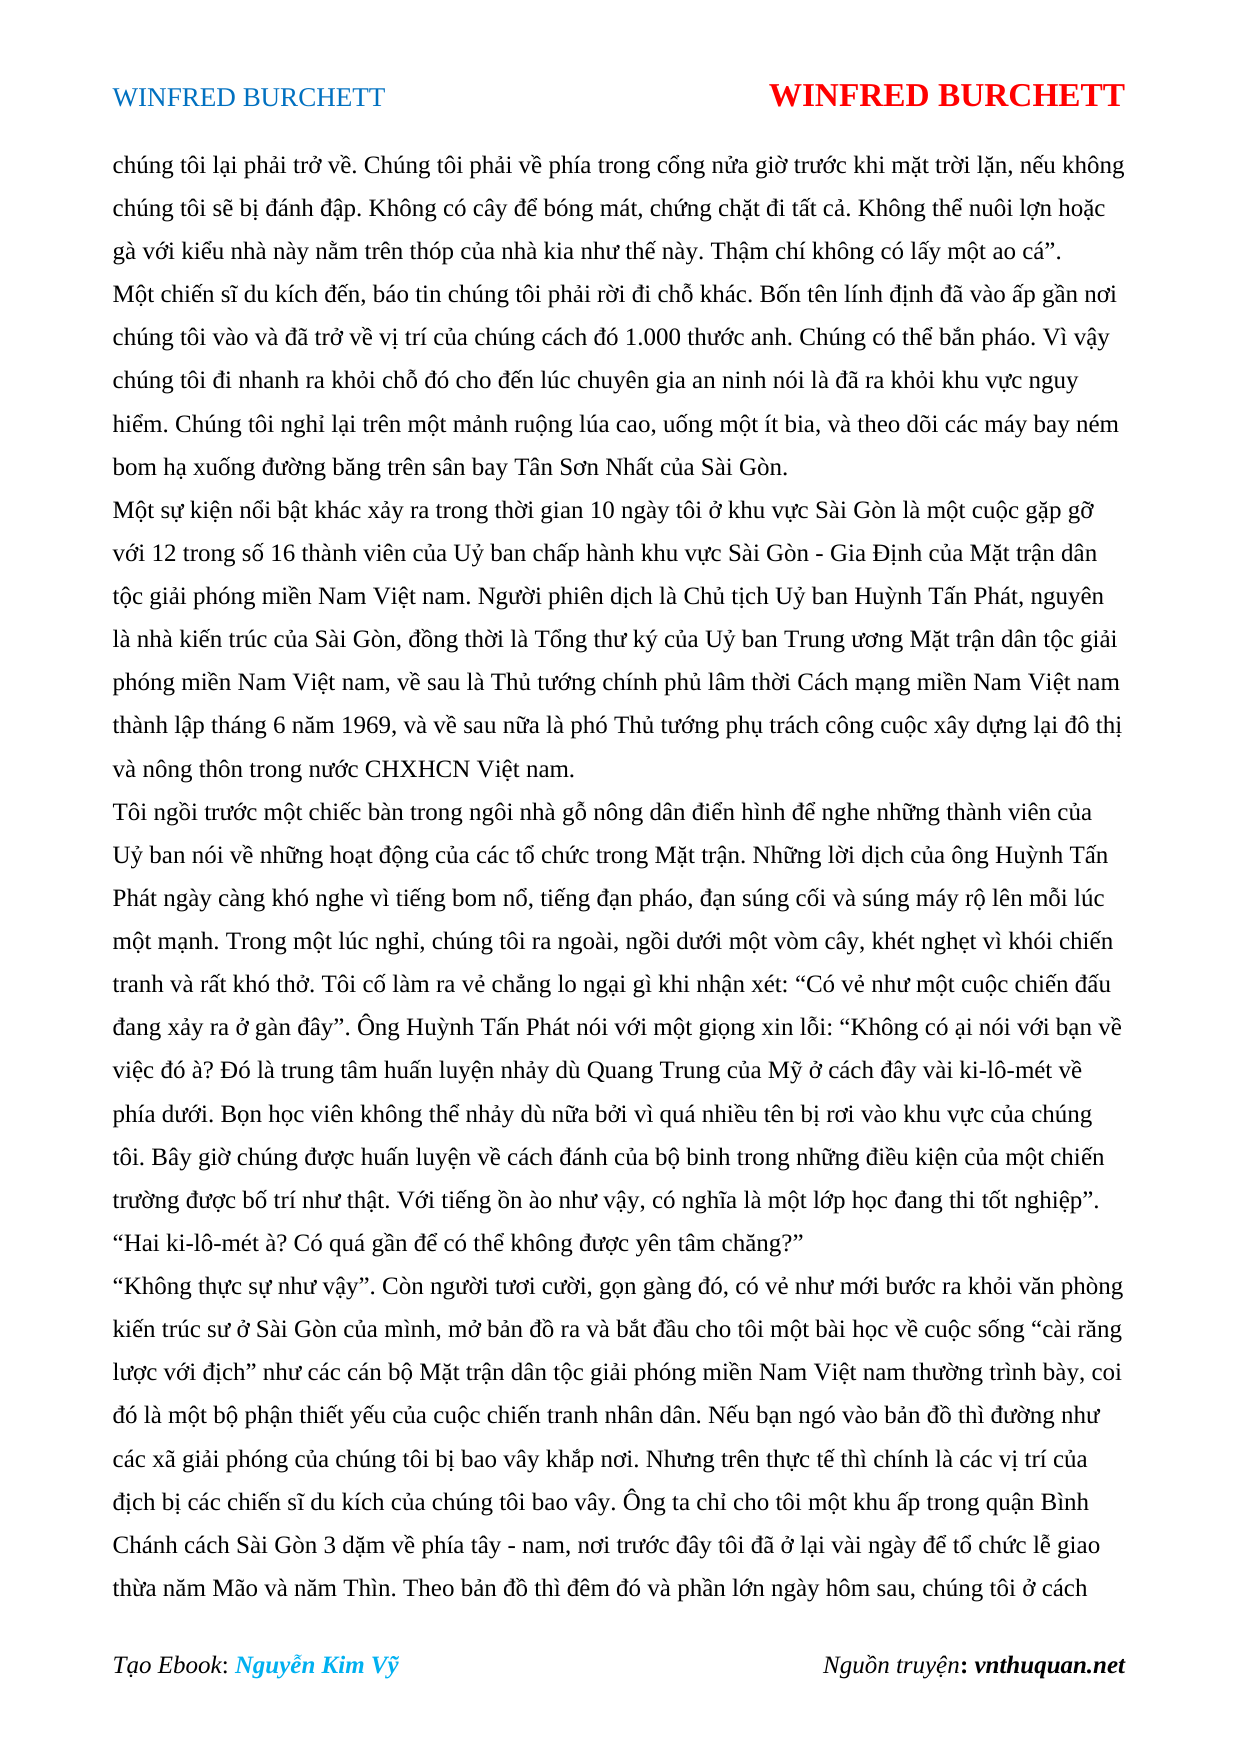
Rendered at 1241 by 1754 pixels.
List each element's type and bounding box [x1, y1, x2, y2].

text [112, 150, 1128, 1602]
